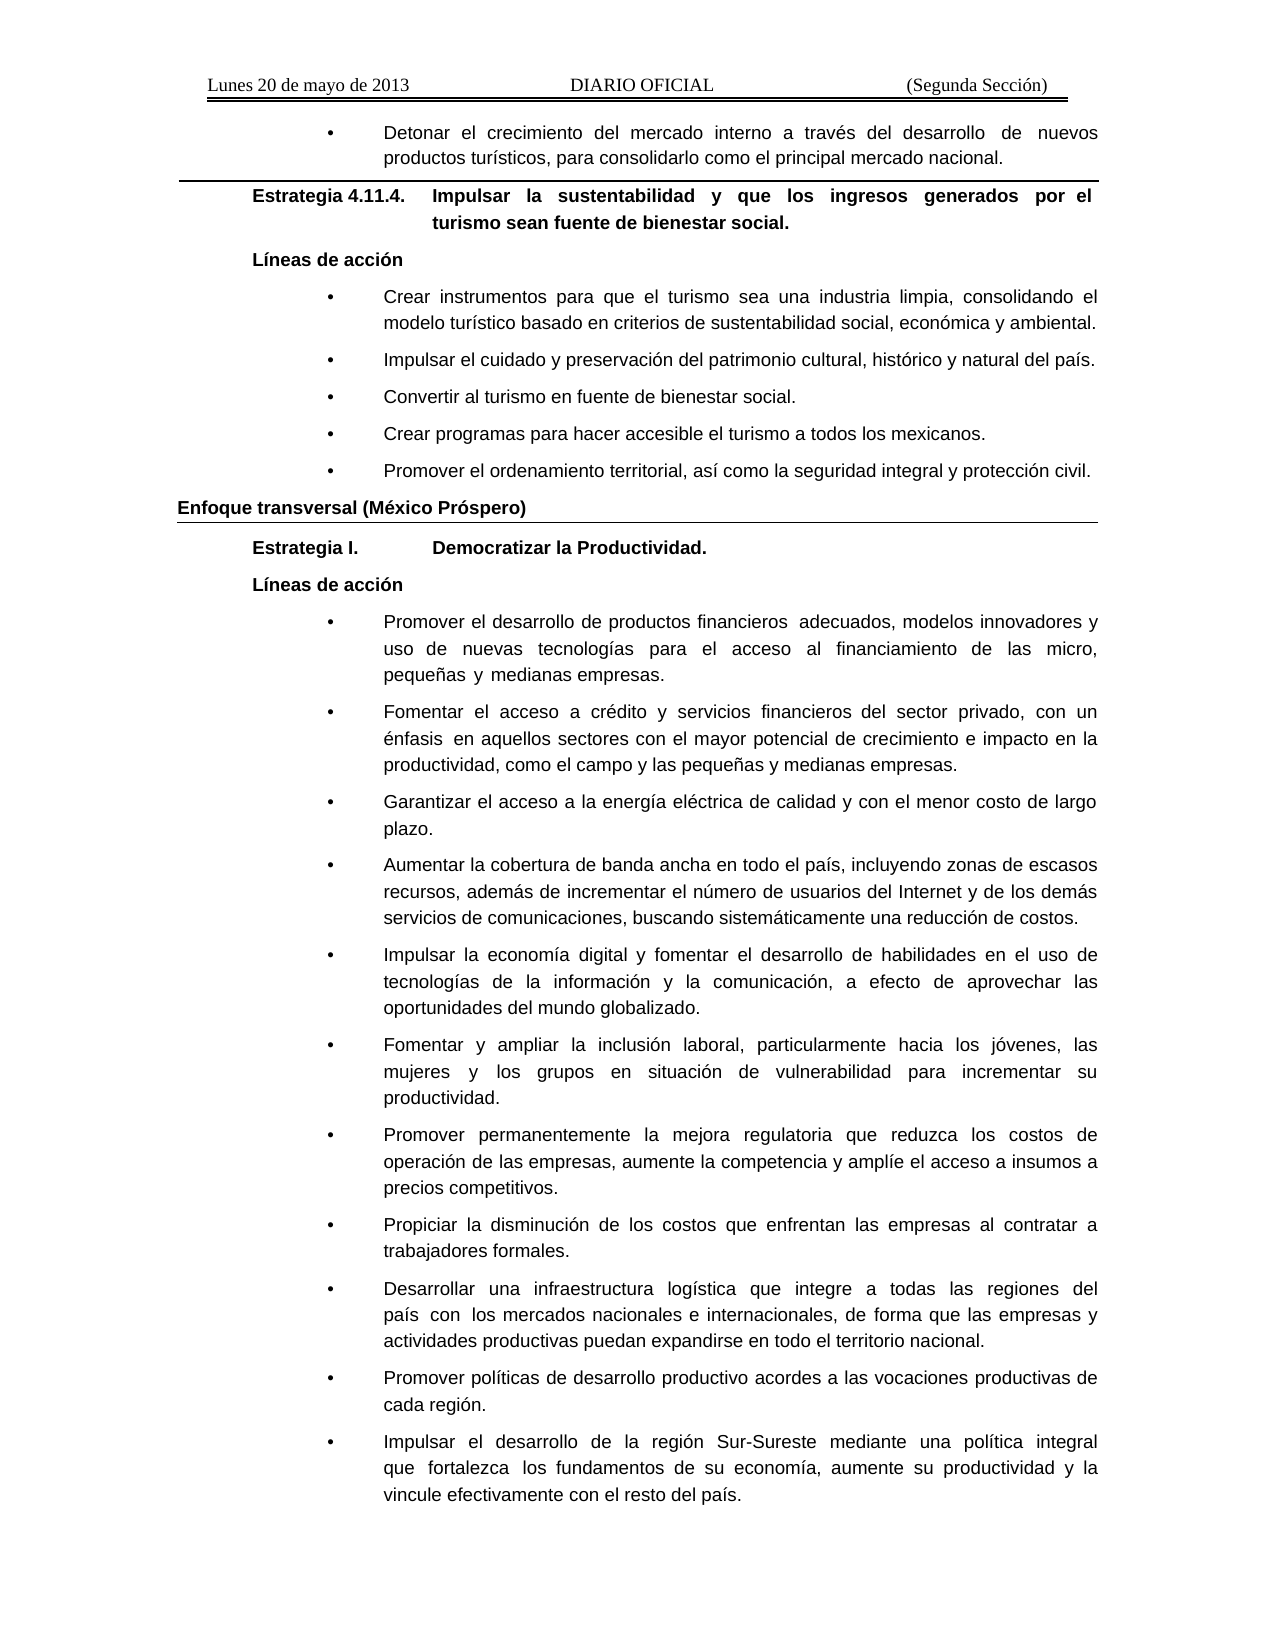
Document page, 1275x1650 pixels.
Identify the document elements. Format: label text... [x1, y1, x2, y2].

text • Impulsar el desarrollo de la región Sur-Sureste mediante una política integral que fortalezca los fundamentos de su economía, aumente su productividad y la vincule efectivamente con el resto del país. [327, 1427, 1098, 1506]
table_header Estrategia 4.11.4. Impulsar la sustentabilidad y que los ingresos generados por el turismo sean fuente de bienestar social. [179, 182, 1099, 245]
text • Fomentar el acceso a crédito y servicios financieros del sector privado, con un énfasis en aquellos sectores con el mayor potencial de crecimiento e impacto en la productividad, como el campo y las pequeñas y medianas empresas. [327, 697, 1098, 777]
text • Detonar el crecimiento del mercado interno a través del desarrollo de nuevos productos turísticos, para consolidarlo como el principal mercado nacional. [327, 120, 1098, 169]
text • Crear instrumentos para que el turismo sea una industria limpia, consolidando el modelo turístico basado en criterios de sustentabilidad social, económica y ambiental. [327, 282, 1098, 335]
text Líneas de acción [252, 245, 1098, 272]
text • Promover políticas de desarrollo productivo acordes a las vocaciones productivas de cada región. [327, 1364, 1098, 1417]
text • Garantizar el acceso a la energía eléctrica de calidad y con el menor costo de largo plazo. [327, 787, 1098, 840]
text Enfoque transversal (México Próspero) [177, 493, 1098, 522]
text • Promover permanentemente la mejora regulatoria que reduzca los costos de operación de las empresas, aumente la competencia y amplíe el acceso a insumos a precios competitivos. [327, 1120, 1098, 1200]
text • Fomentar y ampliar la inclusión laboral, particularmente hacia los jóvenes, las mujeres y los grupos en situación de vulnerabilidad para incrementar su productividad. [327, 1031, 1098, 1110]
text • Propiciar la disminución de los costos que enfrentan las empresas al contratar a trabajadores formales. [327, 1210, 1098, 1263]
text Estrategia I. Democratizar la Productividad. [252, 533, 1098, 560]
text • Crear programas para hacer accesible el turismo a todos los mexicanos. [327, 419, 1098, 446]
text • Aumentar la cobertura de banda ancha en todo el país, incluyendo zonas de escasos recursos, además de incrementar el número de usuarios del Internet y de los demás servicios de comunicaciones, buscando sistemáticamente una reducción de costos. [327, 851, 1098, 930]
text • Impulsar el cuidado y preservación del patrimonio cultural, histórico y natural del país. [327, 346, 1098, 372]
text • Promover el ordenamiento territorial, así como la seguridad integral y protección civil. [327, 456, 1098, 483]
text • Promover el desarrollo de productos financieros adecuados, modelos innovadores y uso de nuevas tecnologías para el acceso al financiamiento de las micro, pequeñas y medianas empresas. [327, 607, 1098, 687]
text • Impulsar la economía digital y fomentar el desarrollo de habilidades en el uso de tecnologías de la información y la comunicación, a efecto de aprovechar las oportunidades del mundo globalizado. [327, 941, 1098, 1020]
text • Desarrollar una infraestructura logística que integre a todas las regiones del país con los mercados nacionales e internacionales, de forma que las empresas y actividades productivas puedan expandirse en todo el territorio nacional. [327, 1274, 1098, 1353]
text • Convertir al turismo en fuente de bienestar social. [327, 382, 1098, 409]
text Líneas de acción [252, 571, 1098, 597]
